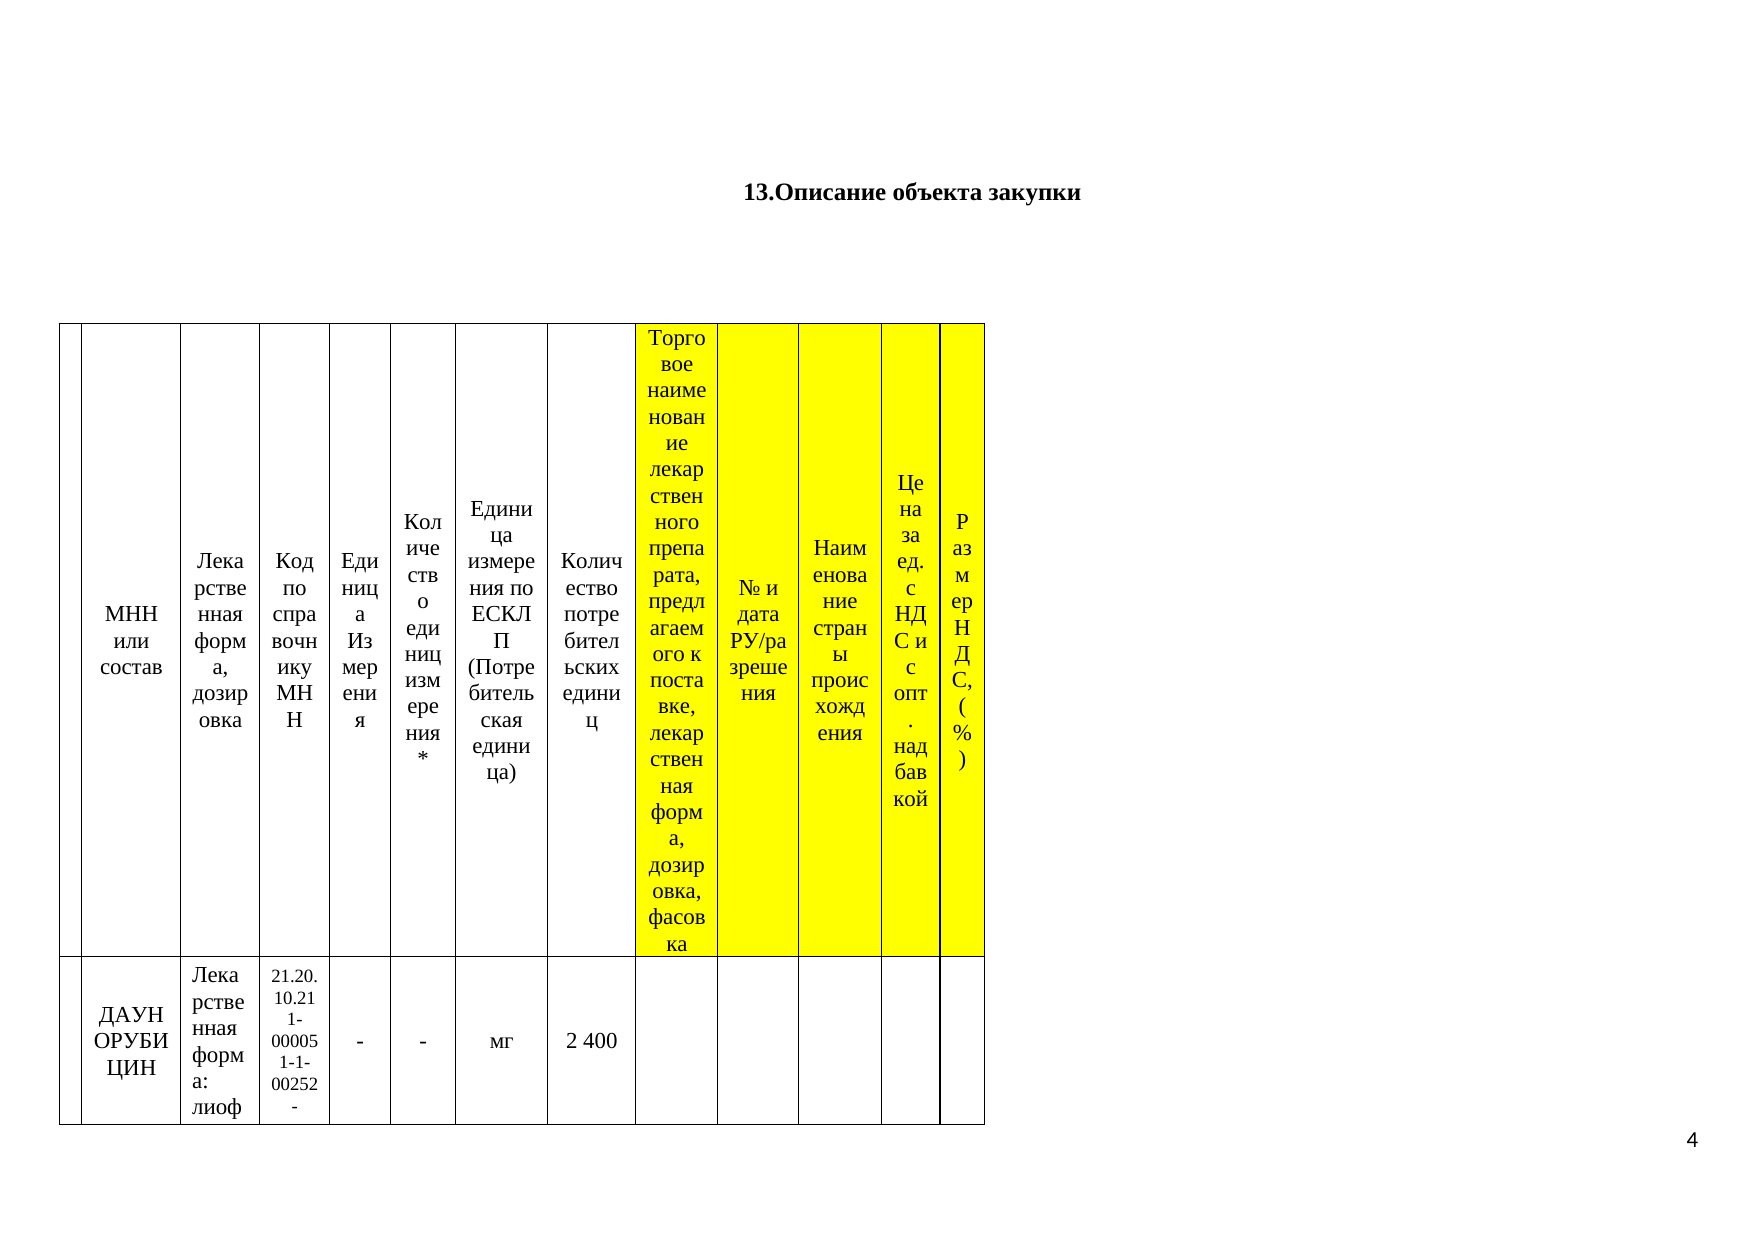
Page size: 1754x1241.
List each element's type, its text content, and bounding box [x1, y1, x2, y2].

table_header Количество потребительских единиц [548, 324, 635, 956]
table_header № и дата РУ/разрешения [718, 324, 798, 956]
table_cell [181, 957, 259, 1124]
table_header МНН или состав [82, 324, 180, 956]
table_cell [260, 957, 329, 1124]
table_header Размер НДС, (%) [941, 324, 984, 956]
table_cell 2 400 [548, 957, 635, 1124]
table_header Код по справочнику МНН [260, 324, 329, 956]
table_cell [799, 957, 881, 1124]
table_header Единица Измерения [330, 324, 390, 956]
list 13.Описание объекта закупки [126, 177, 1698, 206]
table_header № [60, 324, 81, 956]
table_header Наименование страны происхождения [799, 324, 881, 956]
table_header Торговое наименование лекарственного препарата, предлагаемого к поставке, лекарственная форма, дозировка, фасовка [636, 324, 717, 956]
table_header Единица измерения по ЕСКЛП (Потребительская единица) [456, 324, 547, 956]
table_cell ДАУНОРУБИЦИН [82, 957, 180, 1124]
table_cell - [330, 957, 390, 1124]
table_header Количество единиц измерения* [391, 324, 455, 956]
table_cell [718, 957, 798, 1124]
table_cell [941, 957, 984, 1124]
table_cell - [391, 957, 455, 1124]
table_cell мг [456, 957, 547, 1124]
table_header Цена за ед. с НДС и с опт. надбавкой [882, 324, 939, 956]
table_cell [636, 957, 717, 1124]
table_cell 1 [60, 957, 81, 1124]
table_cell [882, 957, 939, 1124]
table_header Лекарственная форма, дозировка [181, 324, 259, 956]
